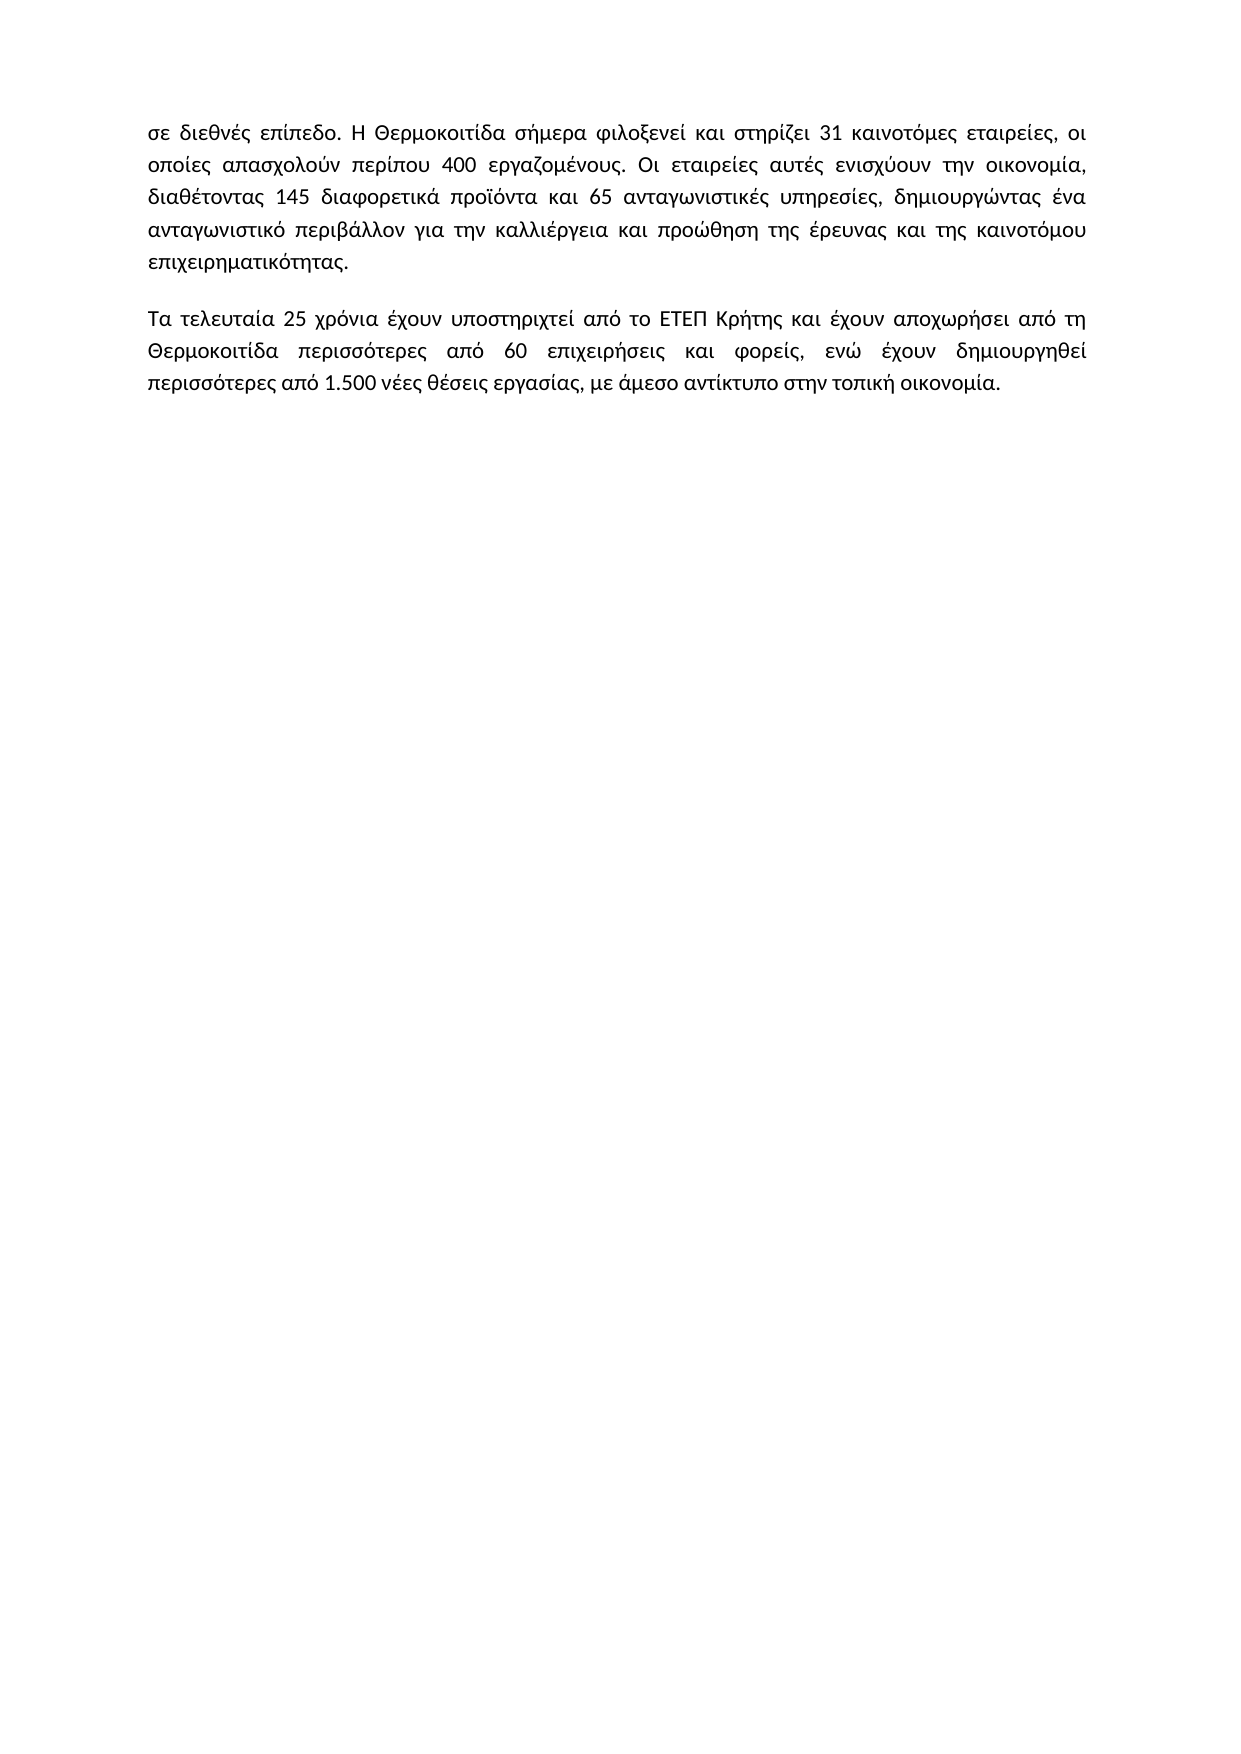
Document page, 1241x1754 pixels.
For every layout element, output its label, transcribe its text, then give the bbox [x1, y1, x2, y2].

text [148, 118, 1087, 275]
text Τα τελευταία 25 χρόνια έχουν υποστηριχτεί από το ΕΤΕΠ Κρήτης και έχουν αποχωρήσει από τη Θερμοκοιτίδα περισσότερες από 60 επιχειρήσεις και φορείς, ενώ έχουν δημιουργηθεί περισσότερες από 1.500 νέες θέσεις εργασίας, με άμεσο αντίκτυπο στην τοπική οικονομία. [148, 304, 1087, 396]
